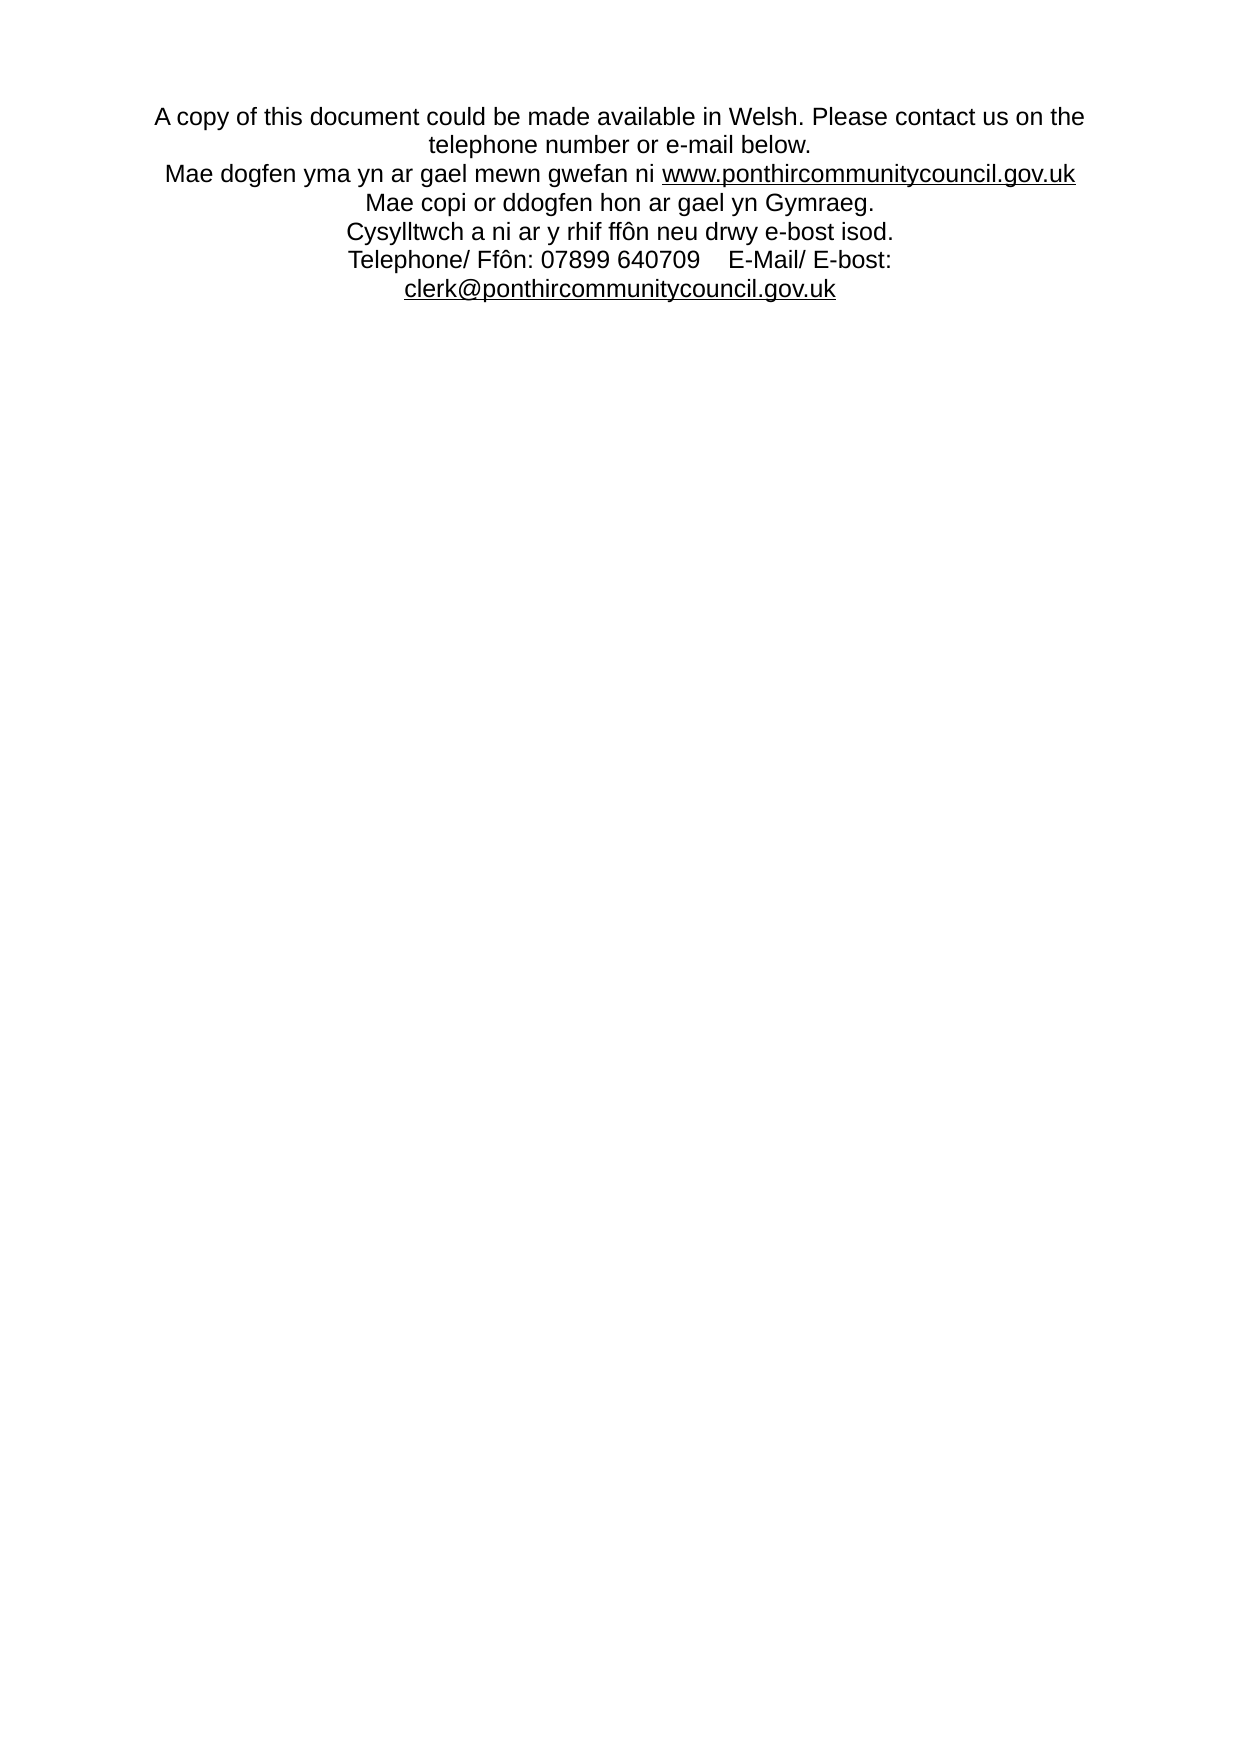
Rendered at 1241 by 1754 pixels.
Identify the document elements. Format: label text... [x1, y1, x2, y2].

text Cysylltwch a ni ar y rhif ffôn neu drwy e-bost isod. [150, 217, 1090, 246]
text A copy of this document could be made available in Welsh. Please contact us on the telephone number or e-mail below. [150, 102, 1090, 159]
text Telephone/ Ffôn: 07899 640709 E-Mail/ E-bost: clerk@ponthircommunitycouncil.gov.uk [150, 246, 1090, 303]
text Mae dogfen yma yn ar gael mewn gwefan ni www.ponthircommunitycouncil.gov.uk Mae copi or ddogfen hon ar gael yn Gymraeg. [150, 159, 1090, 217]
